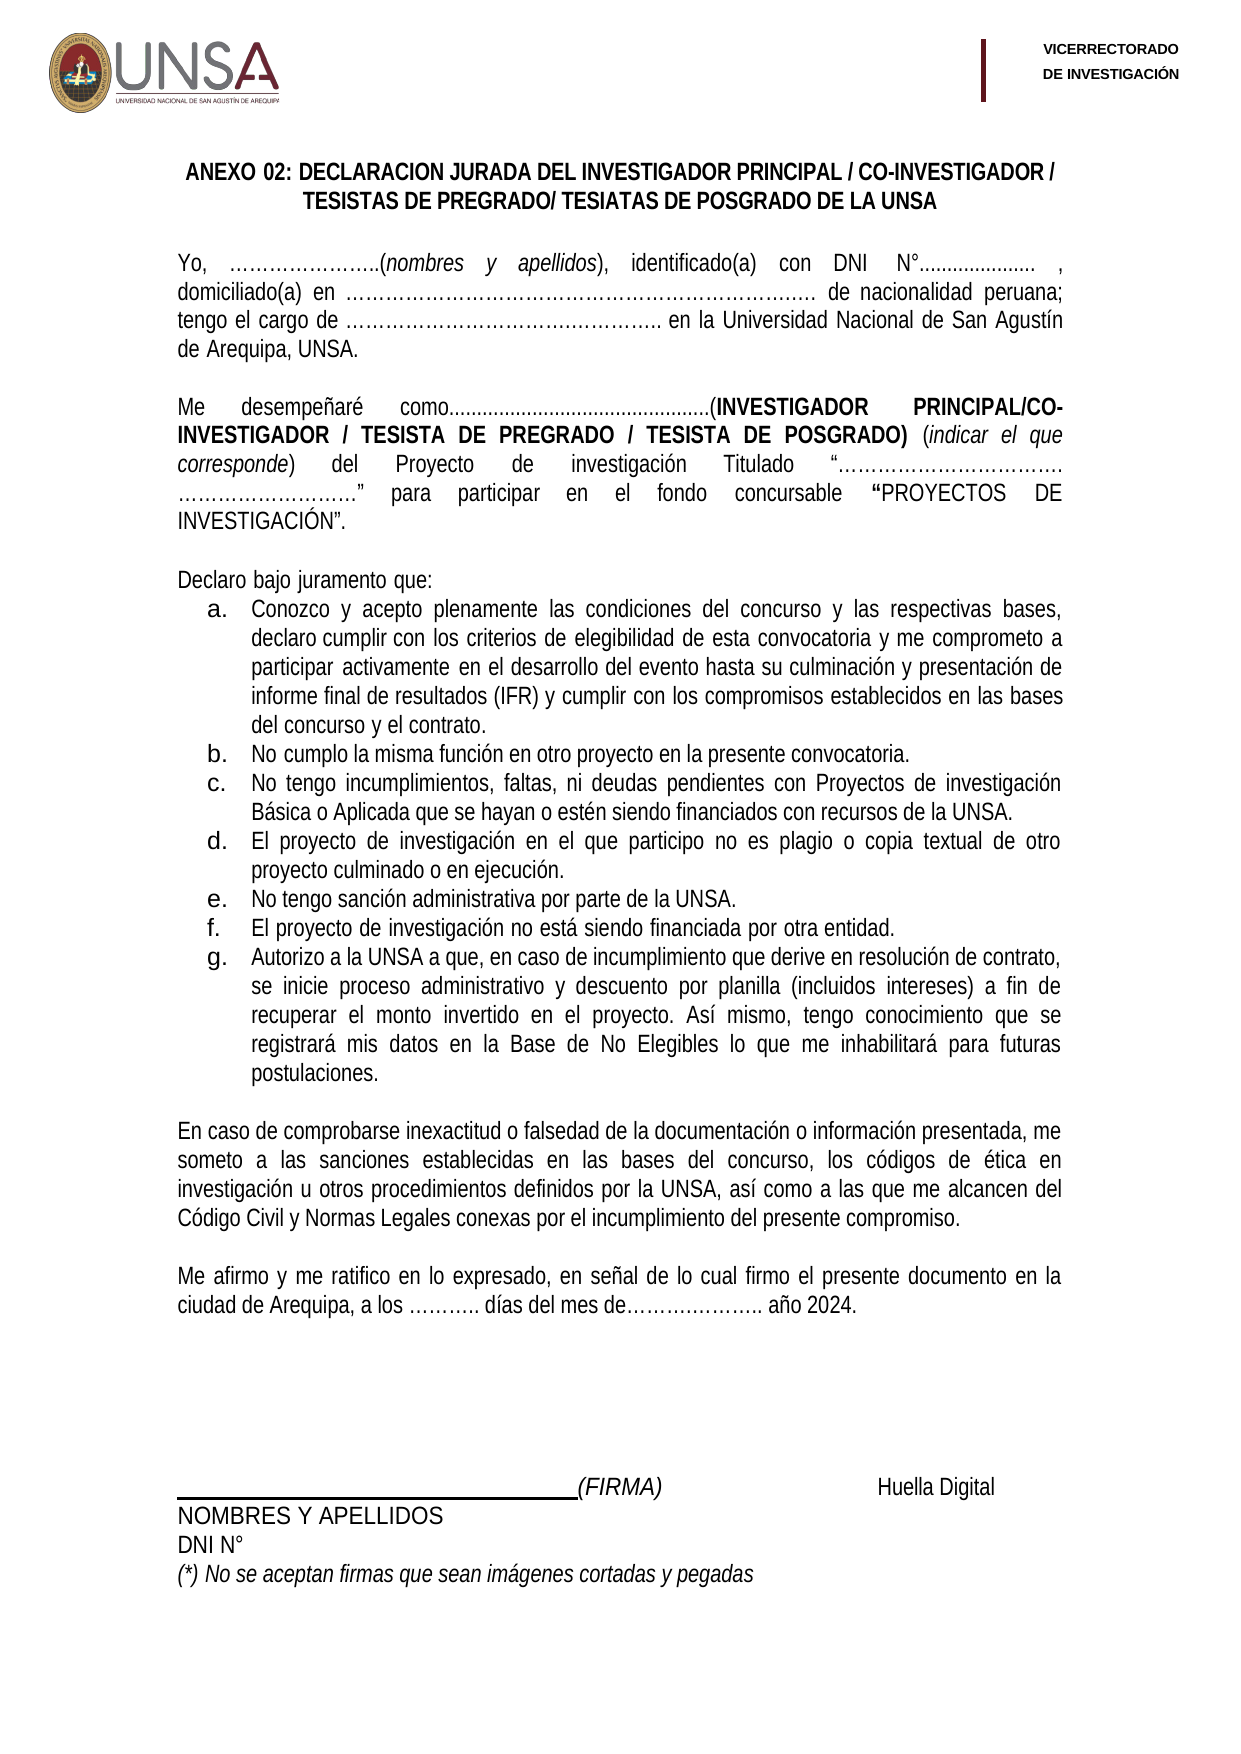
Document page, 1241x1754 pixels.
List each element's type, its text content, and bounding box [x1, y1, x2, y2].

list El proyecto de investigación no está siendo financiada por otra entidad. [207, 913, 1063, 942]
list El proyecto de investigación en el que participo no es plagio o copia textual de otro proyecto culminado o en ejecución. [207, 826, 1063, 884]
text (FIRMA) Huella Digital NOMBRES Y APELLIDOS [177, 1472, 1063, 1530]
text DNI N° [177, 1530, 1063, 1558]
text Me desempeñaré como...............................................(INVESTIGADOR PRINCIPAL/CO- INVESTIGADOR / TESISTA DE PREGRADO / TESISTA DE POSGRADO) (indicar el que corresponde) del Proyecto de investigación Titulado “…………………………….………………………” para participar en el fondo concursable “PROYECTOS DE INVESTIGACIÓN”. [177, 392, 1063, 536]
list No cumplo la misma función en otro proyecto en la presente convocatoria. [207, 739, 1063, 768]
text (*) No se aceptan firmas que sean imágenes cortadas y pegadas [177, 1559, 1063, 1587]
text Yo, …………………..(nombres y apellidos), identificado(a) con DNI N°..................... , domiciliado(a) en ………………………………………………………….…. de nacionalidad peruana; tengo el cargo de …………………………….………….. en la Universidad Nacional de San Agustín de Arequipa, UNSA. [177, 248, 1063, 363]
picture [49, 33, 280, 113]
list No tengo sanción administrativa por parte de la UNSA. [207, 884, 1063, 913]
list No tengo incumplimientos, faltas, ni deudas pendientes con Proyectos de investigación Básica o Aplicada que se hayan o estén siendo financiados con recursos de la UNSA. [207, 768, 1063, 826]
subtitle ANEXO 02: DECLARACION JURADA DEL INVESTIGADOR PRINCIPAL / CO-INVESTIGADOR / TESISTAS DE PREGRADO/ TESIATAS DE POSGRADO DE LA UNSA [177, 157, 1063, 214]
text Declaro bajo juramento que: [177, 565, 1063, 594]
text Me afirmo y me ratifico en lo expresado, en señal de lo cual firmo el presente documento en la ciudad de Arequipa, a los ……….. días del mes de……….……….. año 2024. [177, 1261, 1063, 1319]
list Autorizo a la UNSA a que, en caso de incumplimiento que derive en resolución de contrato, se inicie proceso administrativo y descuento por planilla (incluidos intereses) a fin de recuperar el monto invertido en el proyecto. Así mismo, tengo conocimiento que se registrará mis datos en la Base de No Elegibles lo que me inhabilitará para futuras postulaciones. [207, 942, 1063, 1087]
text En caso de comprobarse inexactitud o falsedad de la documentación o información presentada, me someto a las sanciones establecidas en las bases del concurso, los códigos de ética en investigación u otros procedimientos definidos por la UNSA, así como a las que me alcancen del Código Civil y Normas Legales conexas por el incumplimiento del presente compromiso. [177, 1116, 1063, 1231]
list Conozco y acepto plenamente las condiciones del concurso y las respectivas bases, declaro cumplir con los criterios de elegibilidad de esta convocatoria y me comprometo a participar activamente en el desarrollo del evento hasta su culminación y presentación de informe final de resultados (IFR) y cumplir con los compromisos establecidos en las bases del concurso y el contrato. [207, 594, 1063, 738]
